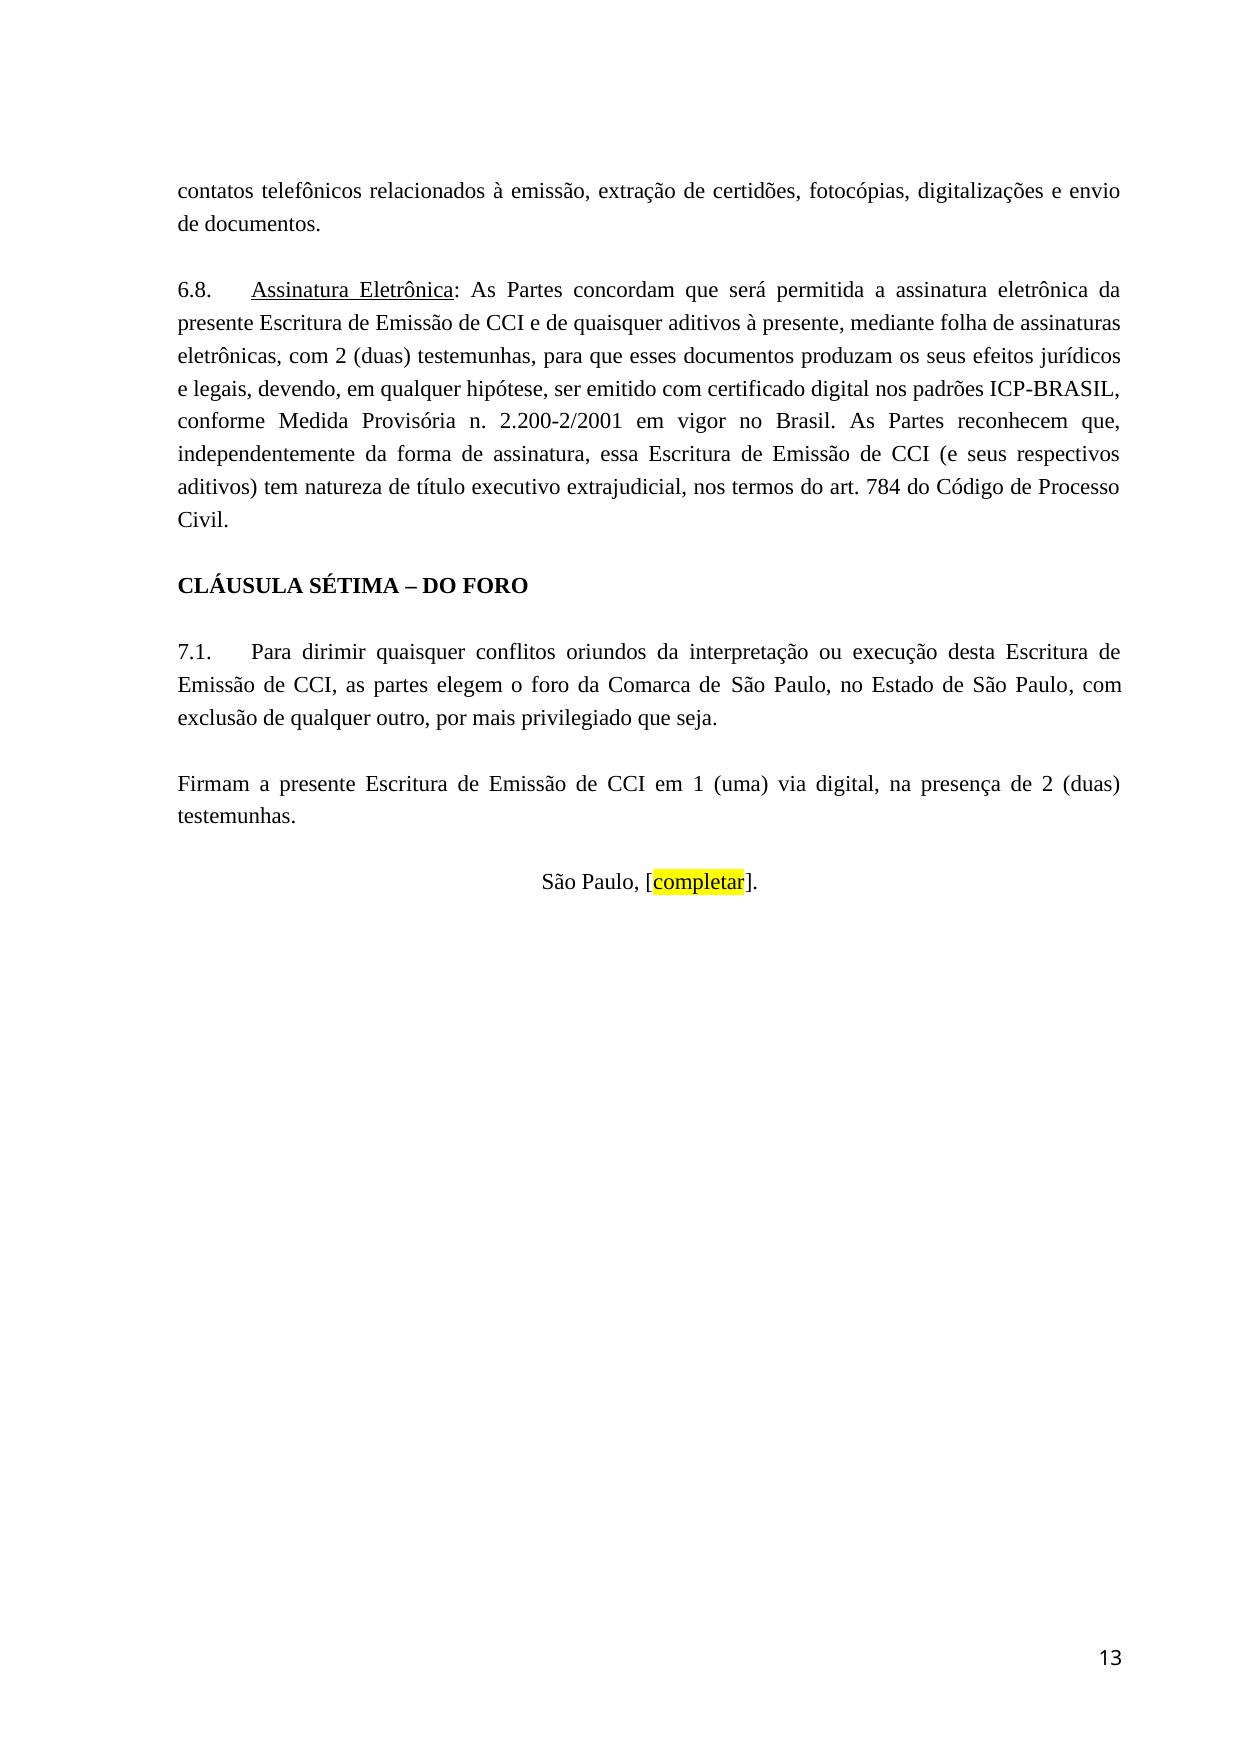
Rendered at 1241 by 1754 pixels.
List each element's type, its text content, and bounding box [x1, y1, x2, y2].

text 7.1. Para dirimir quaisquer conflitos oriundos da interpretação ou execução desta Escritura de Emissão de CCI, as partes elegem o foro da Comarca de São Paulo, no Estado de São Paulo, com exclusão de qualquer outro, por mais privilegiado que seja. [177, 638, 1122, 730]
text 6.8. Assinatura Eletrônica: As Partes concordam que será permitida a assinatura eletrônica da presente Escritura de Emissão de CCI e de quaisquer aditivos à presente, mediante folha de assinaturas eletrônicas, com 2 (duas) testemunhas, para que esses documentos produzam os seus efeitos jurídicos e legais, devendo, em qualquer hipótese, ser emitido com certificado digital nos padrões ICP-BRASIL, conforme Medida Provisória n. 2.200-2/2001 em vigor no Brasil. As Partes reconhecem que, independentemente da forma de assinatura, essa Escritura de Emissão de CCI (e seus respectivos aditivos) tem natureza de título executivo extrajudicial, nos termos do art. 784 do Código de Processo Civil. [177, 276, 1122, 533]
text São Paulo, [completar]. [177, 868, 1122, 895]
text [177, 177, 1122, 236]
text Firmam a presente Escritura de Emissão de CCI em 1 (uma) via digital, na presença de 2 (duas) testemunhas. [177, 770, 1122, 829]
subtitle CLÁUSULA SÉTIMA – DO FORO [177, 572, 1122, 598]
